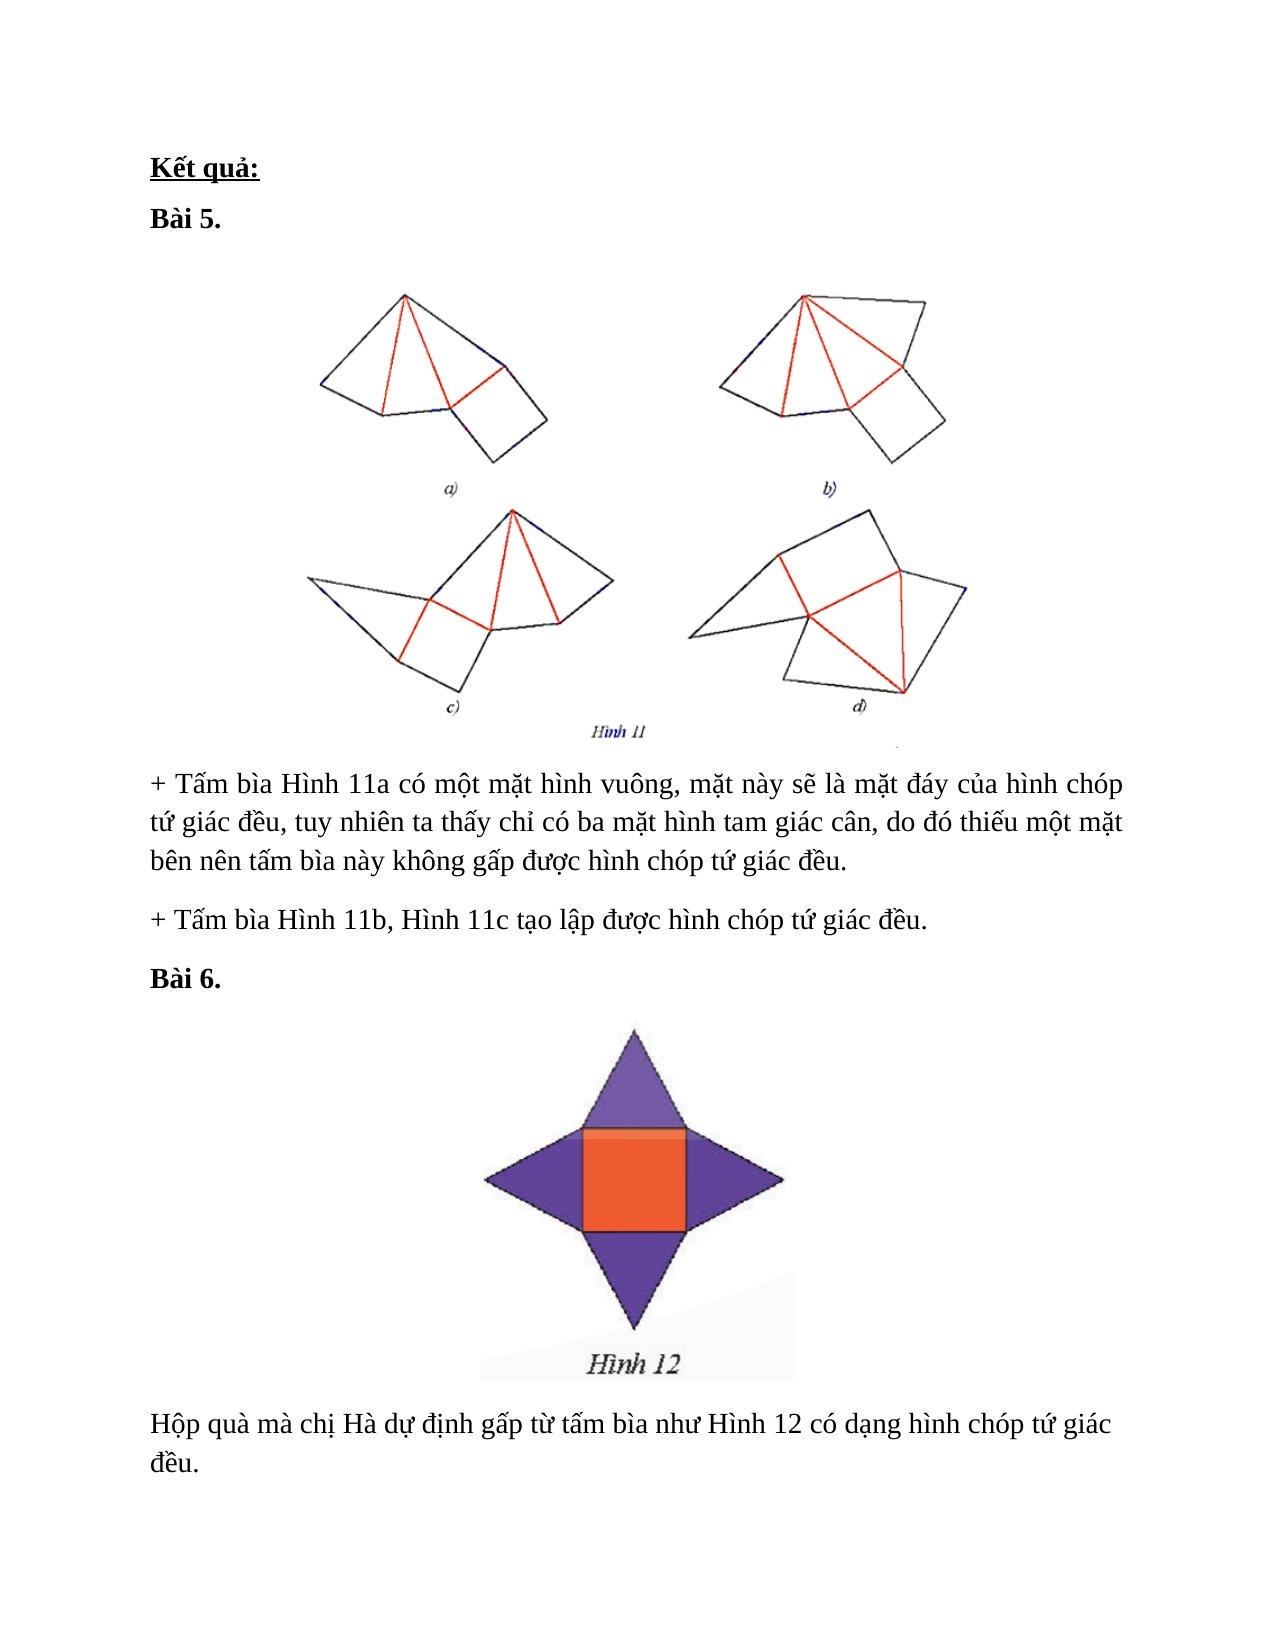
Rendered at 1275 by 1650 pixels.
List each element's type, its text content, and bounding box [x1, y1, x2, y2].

text + Tấm bìa Hình 11a có một mặt hình vuông, mặt này sẽ là mặt đáy của hình chóp tứ giác đều, tuy nhiên ta thấy chỉ có ba mặt hình tam giác cân, do đó thiếu một mặt bên nên tấm bìa này không gấp được hình chóp tứ giác đều. [150, 766, 1125, 876]
picture [301, 251, 974, 748]
picture [480, 1021, 796, 1382]
text Kết quả: [150, 150, 1125, 183]
text Bài 5. [150, 201, 1125, 234]
text Hộp quà mà chị Hà dự định gấp từ tấm bìa như Hình 12 có dạng hình chóp tứ giác đều. [150, 1406, 1125, 1478]
text Bài 6. [150, 962, 1125, 995]
text + Tấm bìa Hình 11b, Hình 11c tạo lập được hình chóp tứ giác đều. [150, 902, 1125, 936]
